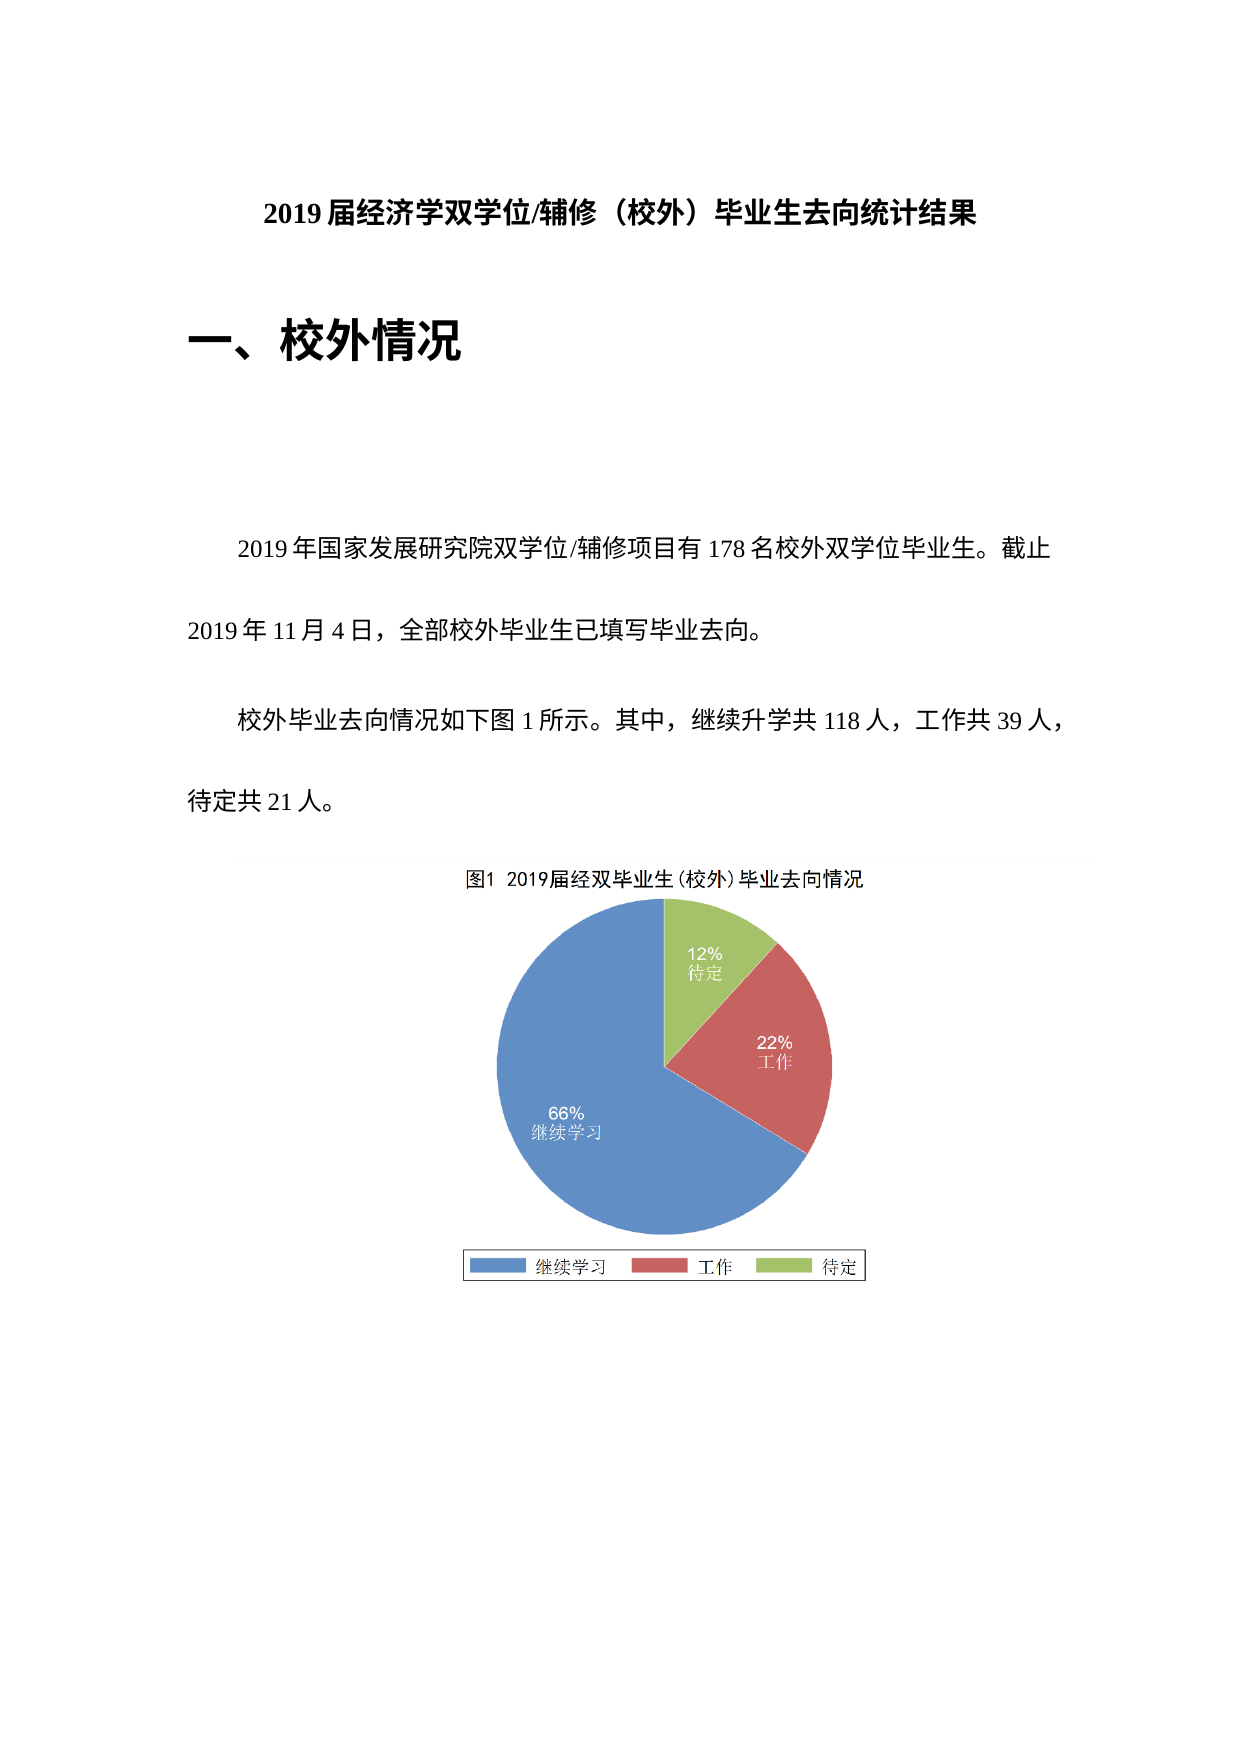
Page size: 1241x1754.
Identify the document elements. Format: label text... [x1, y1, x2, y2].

subtitle 一、校外情况 [187, 289, 1053, 387]
text 2019届经济学双学位/辅修（校外）毕业生去向统计结果 [187, 178, 1053, 243]
text 2019年国家发展研究院双学位/辅修项目有178名校外双学位毕业生。截止2019年11月4日，全部校外毕业生已填写毕业去向。 [187, 514, 1053, 661]
picture [231, 857, 1097, 1291]
text 校外毕业去向情况如下图1所示。其中，继续升学共118人，工作共39人，待定共21人。 [187, 686, 1053, 832]
